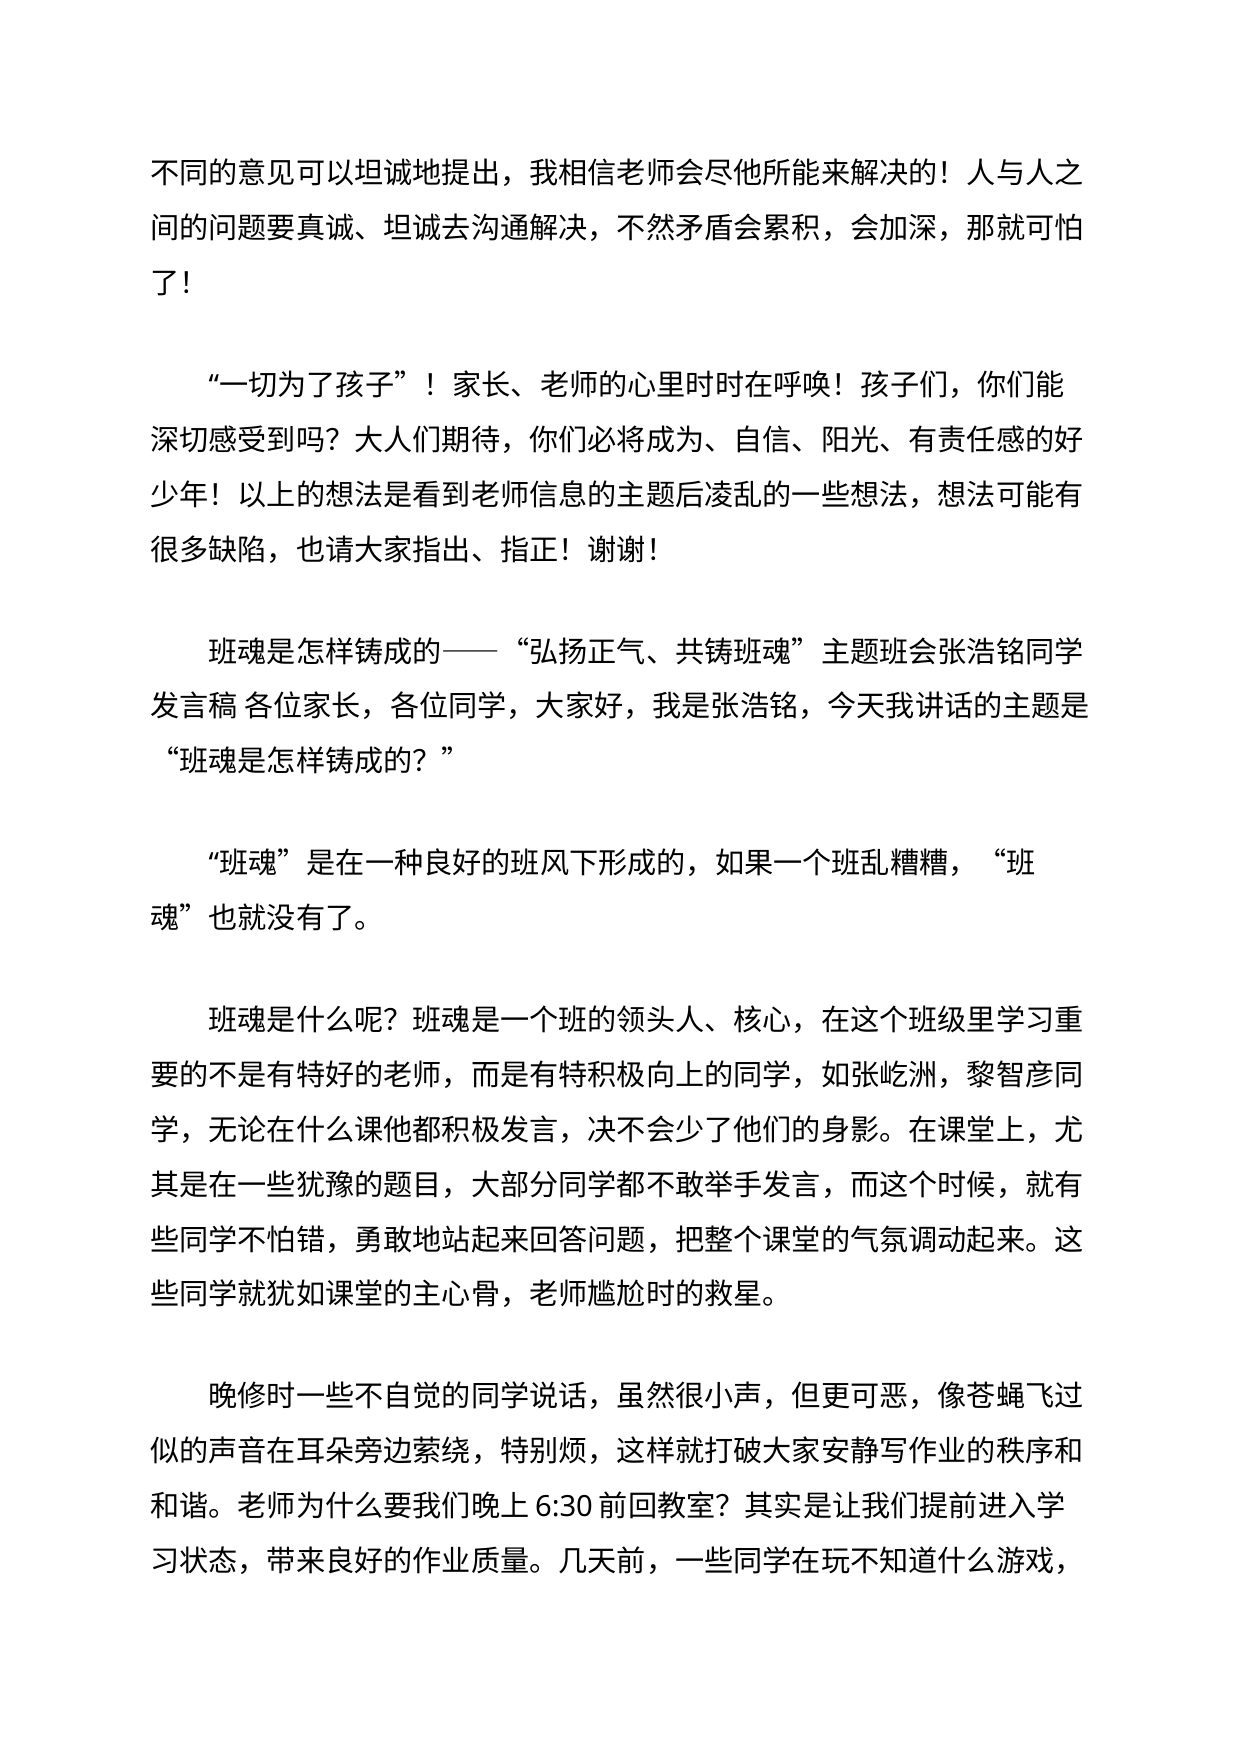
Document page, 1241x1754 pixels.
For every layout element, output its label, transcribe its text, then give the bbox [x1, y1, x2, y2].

text “一切为了孩子”！家长、老师的心里时时在呼唤！孩子们，你们能深切感受到吗？大人们期待，你们必将成为、自信、阳光、有责任感的好少年！以上的想法是看到老师信息的主题后凌乱的一些想法，想法可能有很多缺陷，也请大家指出、指正！谢谢！ [150, 362, 1090, 569]
text 班魂是怎样铸成的——“弘扬正气、共铸班魂”主题班会张浩铭同学发言稿 各位家长，各位同学，大家好，我是张浩铭，今天我讲话的主题是“班魂是怎样铸成的？” [150, 628, 1090, 780]
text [150, 1373, 1090, 1580]
text “班魂”是在一种良好的班风下形成的，如果一个班乱糟糟，“班魂”也就没有了。 [150, 840, 1090, 937]
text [150, 150, 1090, 302]
text 班魂是什么呢？班魂是一个班的领头人、核心，在这个班级里学习重要的不是有特好的老师，而是有特积极向上的同学，如张屹洲，黎智彦同学，无论在什么课他都积极发言，决不会少了他们的身影。在课堂上，尤其是在一些犹豫的题目，大部分同学都不敢举手发言，而这个时候，就有些同学不怕错，勇敢地站起来回答问题，把整个课堂的气氛调动起来。这些同学就犹如课堂的主心骨，老师尴尬时的救星。 [150, 996, 1090, 1313]
